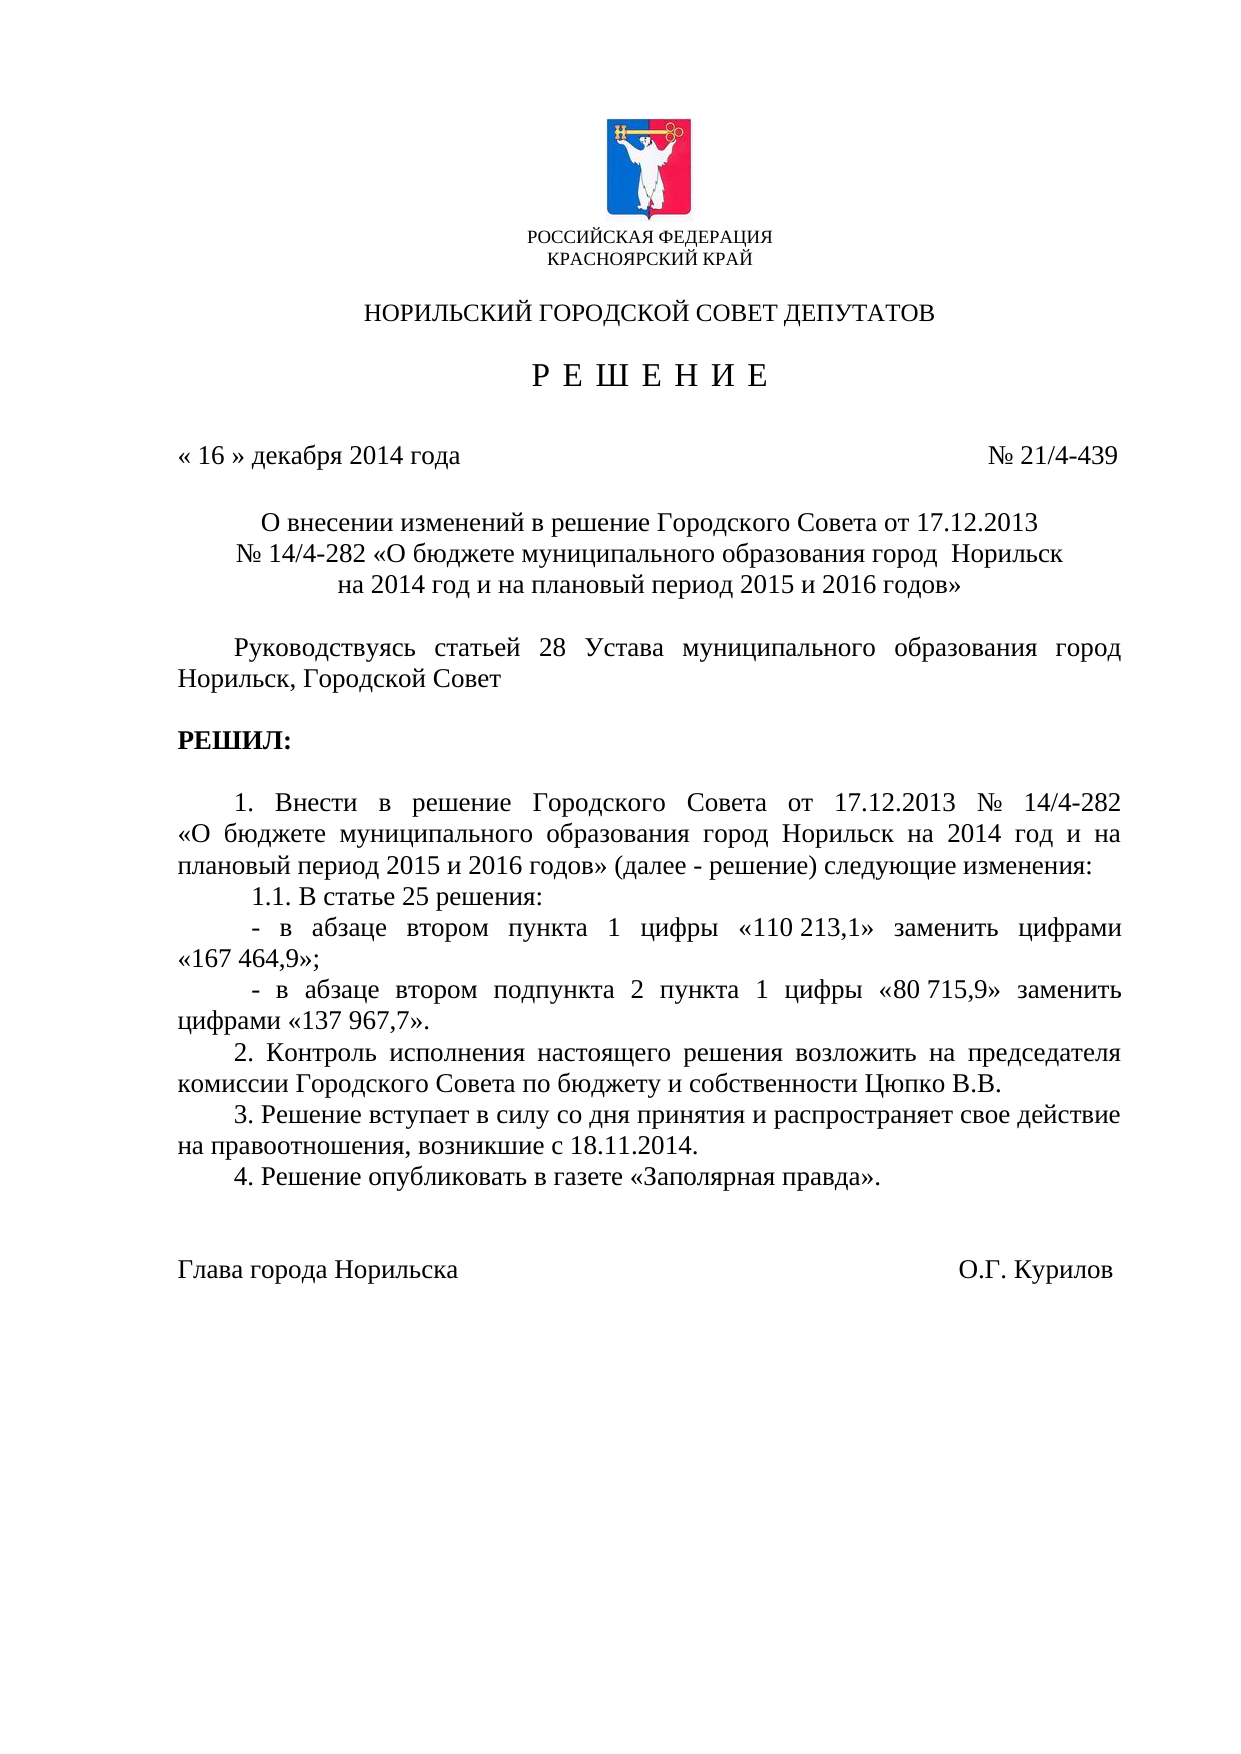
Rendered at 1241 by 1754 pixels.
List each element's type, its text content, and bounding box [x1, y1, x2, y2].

text НОРИЛЬСКИЙ ГОРОДСКОЙ СОВЕТ ДЕПУТАТОВ [177, 298, 1122, 327]
text « 16 » декабря 2014 года № 21/4-439 [177, 439, 1122, 470]
text О внесении изменений в решение Городского Совета от 17.12.2013 [177, 506, 1122, 537]
text Руководствуясь статьей 28 Устава муниципального образования город Норильск, Городской Совет [177, 631, 1122, 693]
text - в абзаце втором подпункта 2 пункта 1 цифры «80 715,9» заменить цифрами «137 967,7». [177, 973, 1122, 1036]
text на 2014 год и на плановый период 2015 и 2016 годов» [177, 568, 1122, 599]
text Р Е Ш Е Н И Е [177, 356, 1122, 394]
text 4. Решение опубликовать в газете «Заполярная правда». [177, 1160, 1122, 1191]
text 1. Внести в решение Городского Совета от 17.12.2013 № 14/4-282 «О бюджете муниципального образования город Норильск на 2014 год и на плановый период 2015 и 2016 годов» (далее - решение) следующие изменения: [177, 786, 1122, 880]
picture [606, 118, 694, 222]
text РЕШИЛ: [177, 724, 1122, 755]
text РОССИЙСКАЯ ФЕДЕРАЦИЯ [177, 226, 1122, 248]
text Глава города Норильска О.Г. Курилов [177, 1254, 1122, 1285]
text № 14/4-282 «О бюджете муниципального образования город Норильск [177, 537, 1122, 568]
text 2. Контроль исполнения настоящего решения возложить на председателя комиссии Городского Совета по бюджету и собственности Цюпко В.В. [177, 1036, 1122, 1098]
text 1.1. В статье 25 решения: [177, 880, 1122, 911]
text 3. Решение вступает в силу со дня принятия и распространяет свое действие на правоотношения, возникшие с 18.11.2014. [177, 1098, 1122, 1160]
text - в абзаце втором пункта 1 цифры «110 213,1» заменить цифрами «167 464,9»; [177, 911, 1122, 973]
text КРАСНОЯРСКИЙ КРАЙ [177, 248, 1122, 269]
